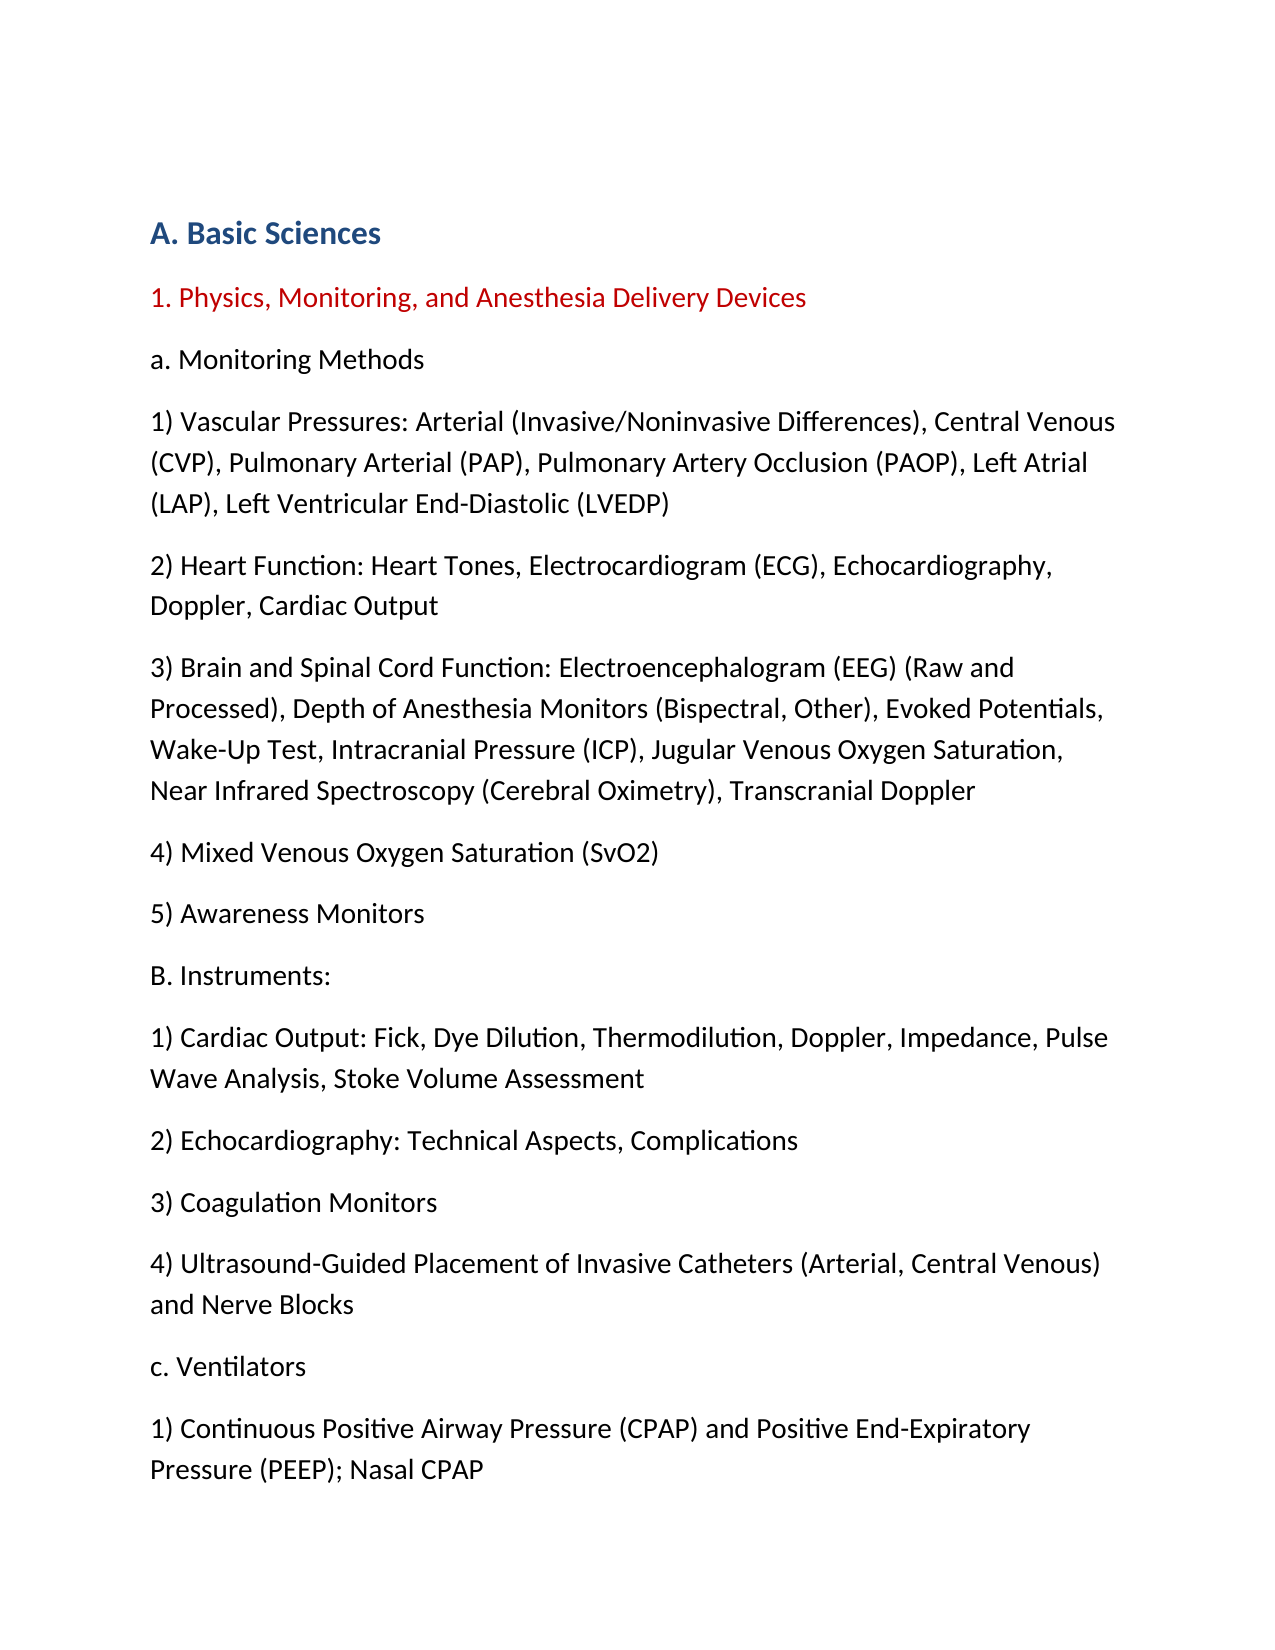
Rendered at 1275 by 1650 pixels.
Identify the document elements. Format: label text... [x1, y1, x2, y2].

text 1) Cardiac Output: Fick, Dye Dilution, Thermodilution, Doppler, Impedance, Pulse Wave Analysis, Stoke Volume Assessment [150, 1019, 1125, 1096]
text 4) Ultrasound-Guided Placement of Invasive Catheters (Arterial, Central Venous) and Nerve Blocks [150, 1245, 1125, 1322]
text c. Ventilators [150, 1348, 1125, 1384]
text 2) Echocardiography: Technical Aspects, Complications [150, 1122, 1125, 1157]
text 1) Vascular Pressures: Arterial (Invasive/Noninvasive Differences), Central Venous (CVP), Pulmonary Arterial (PAP), Pulmonary Artery Occlusion (PAOP), Left Atrial (LAP), Left Ventricular End-Diastolic (LVEDP) [150, 403, 1125, 520]
text 4) Mixed Venous Oxygen Saturation (SvO2) [150, 834, 1125, 869]
text 3) Brain and Spinal Cord Function: Electroencephalogram (EEG) (Raw and Processed), Depth of Anesthesia Monitors (Bispectral, Other), Evoked Potentials, Wake-Up Test, Intracranial Pressure (ICP), Jugular Venous Oxygen Saturation, Near Infrared Spectroscopy (Cerebral Oximetry), Transcranial Doppler [150, 649, 1125, 808]
text 5) Awareness Monitors [150, 896, 1125, 931]
text 3) Coagulation Monitors [150, 1184, 1125, 1219]
text A. Basic Sciences [150, 212, 1125, 252]
text 1) Continuous Positive Airway Pressure (CPAP) and Positive End-Expiratory Pressure (PEEP); Nasal CPAP [150, 1410, 1125, 1486]
text 1. Physics, Monitoring, and Anesthesia Delivery Devices [150, 279, 1125, 315]
text a. Monitoring Methods [150, 341, 1125, 377]
text B. Instruments: [150, 957, 1125, 993]
text 2) Heart Function: Heart Tones, Electrocardiogram (ECG), Echocardiography, Doppler, Cardiac Output [150, 547, 1125, 623]
